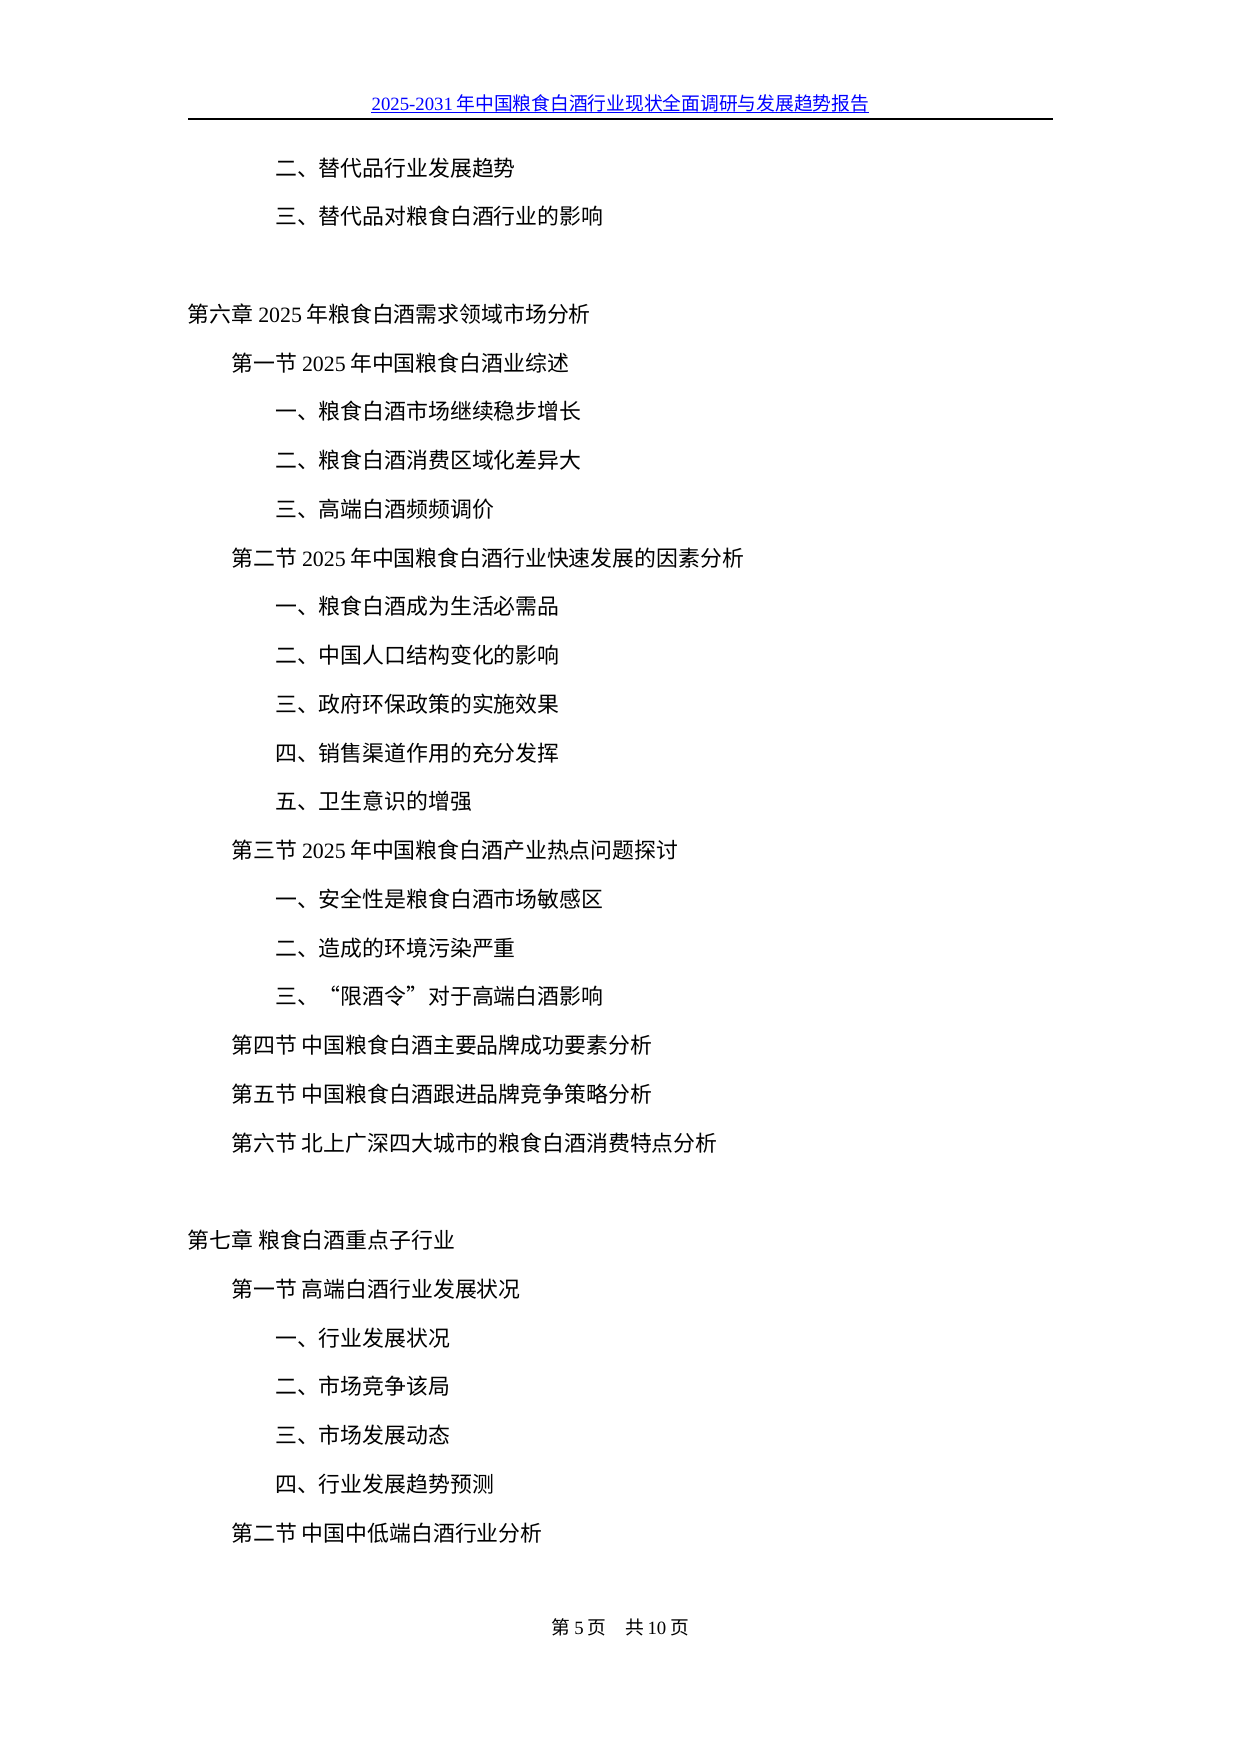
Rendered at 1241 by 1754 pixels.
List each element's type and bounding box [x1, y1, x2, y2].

text [187, 150, 1053, 1548]
